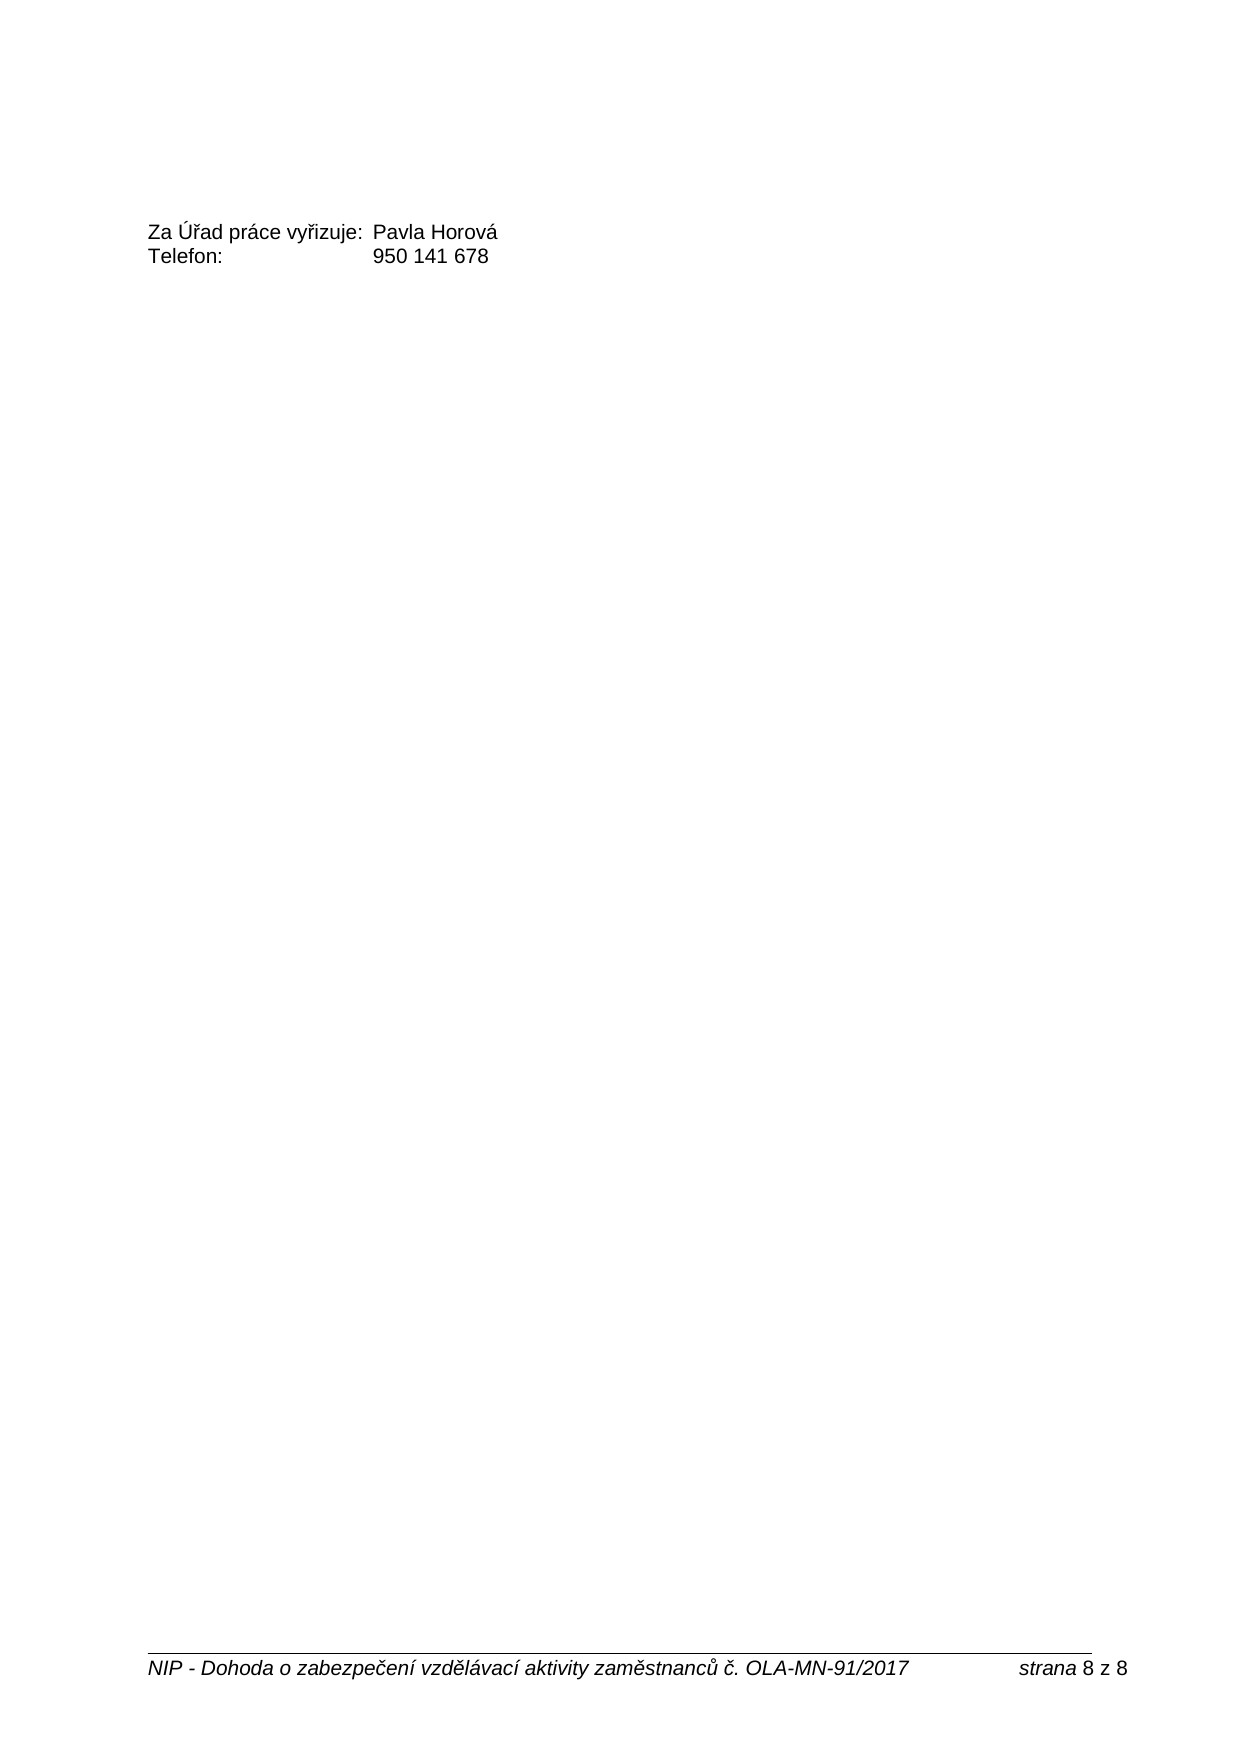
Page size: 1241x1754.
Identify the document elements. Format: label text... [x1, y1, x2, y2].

text Telefon: 950 141 678 [148, 243, 1092, 267]
text Za Úřad práce vyřizuje: Pavla Horová [148, 219, 1092, 243]
